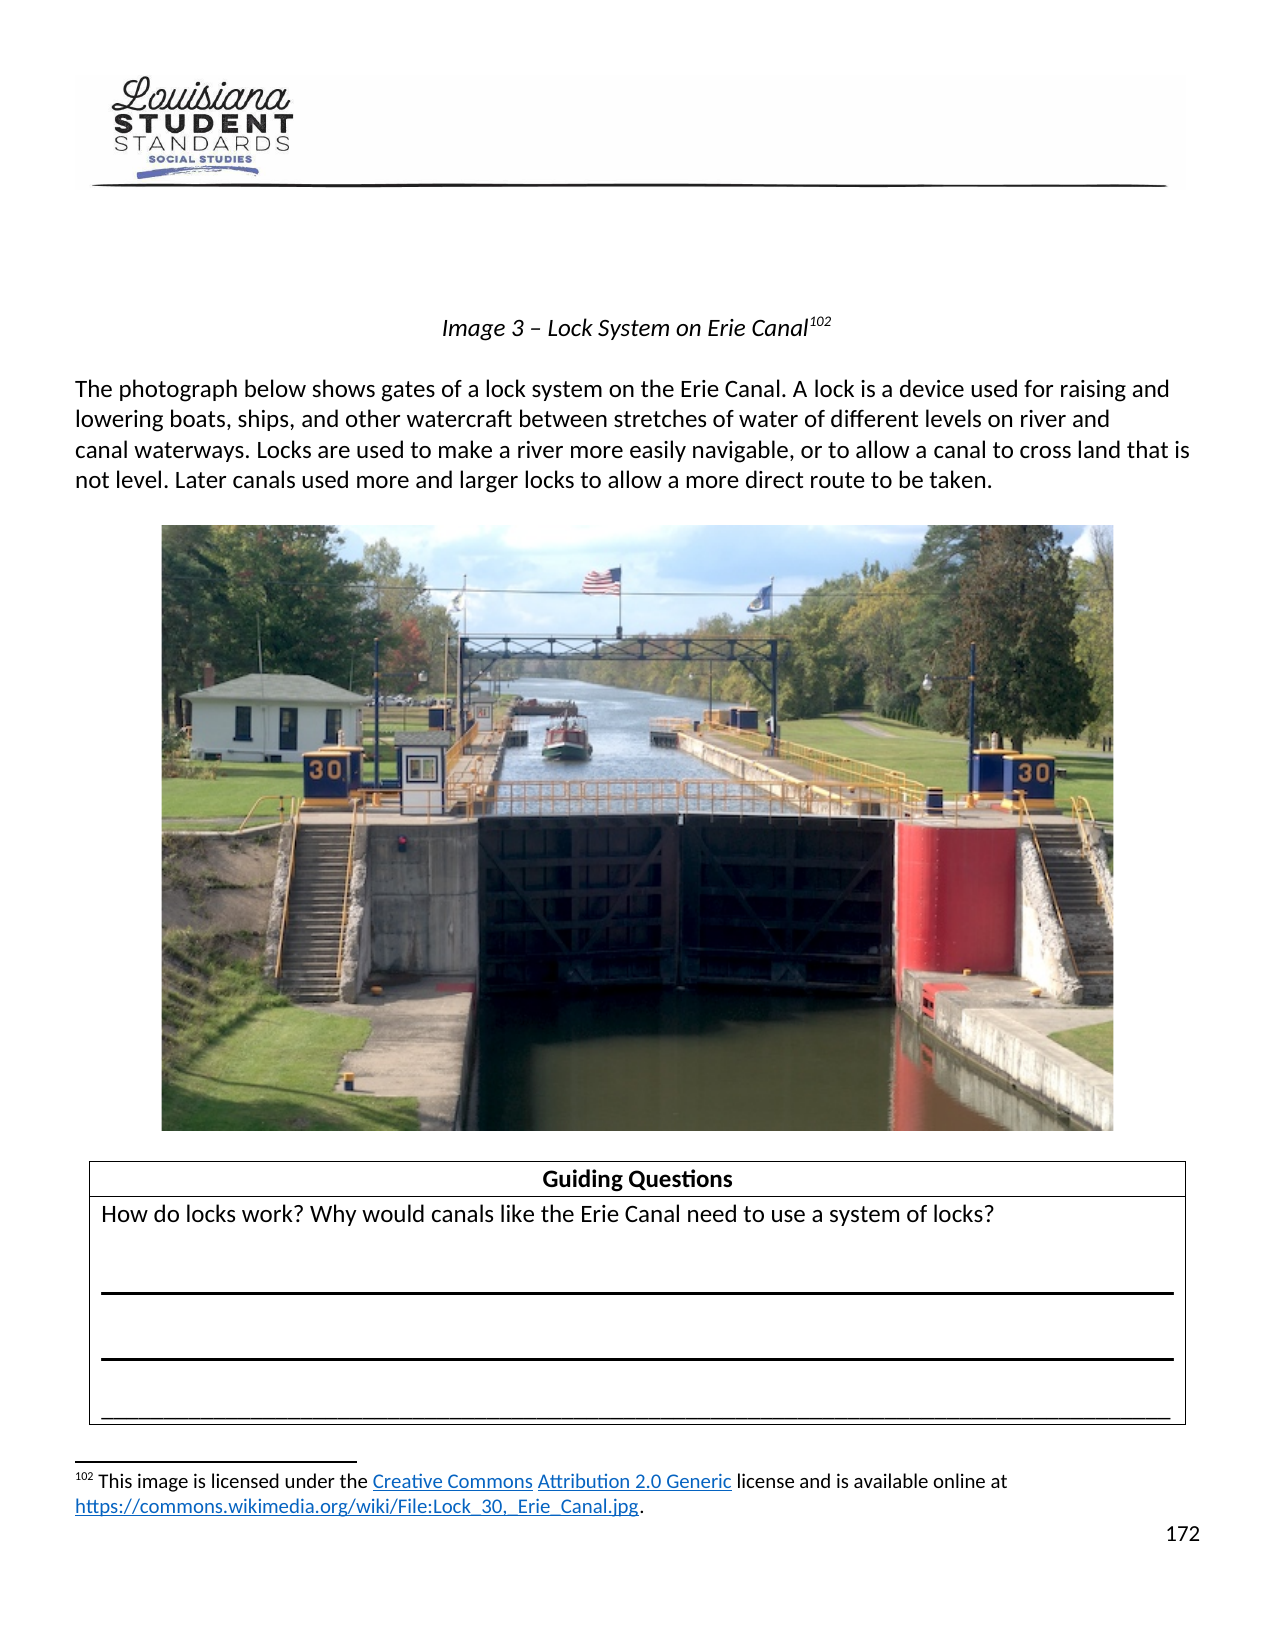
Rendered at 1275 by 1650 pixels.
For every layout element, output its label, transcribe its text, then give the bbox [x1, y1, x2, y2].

picture [161, 525, 1114, 1131]
picture [75, 75, 1186, 190]
text Image 3 – Lock System on Erie Canal [75, 312, 1200, 342]
text The photograph below shows gates of a lock system on the Erie Canal. A lock is a device used for raising and lowering boats, ships, and other watercraft between stretches of water of different levels on river and canal waterways. Locks are used to make a river more easily navigable, or to allow a canal to cross land that is not level. Later canals used more and larger locks to allow a more direct route to be taken. [75, 373, 1200, 495]
table_cell How do locks work? Why would canals like the Erie Canal need to use a system of locks? ______________________________________________________________________________________ [90, 1197, 1185, 1424]
table_header Guiding Questions [90, 1162, 1185, 1196]
